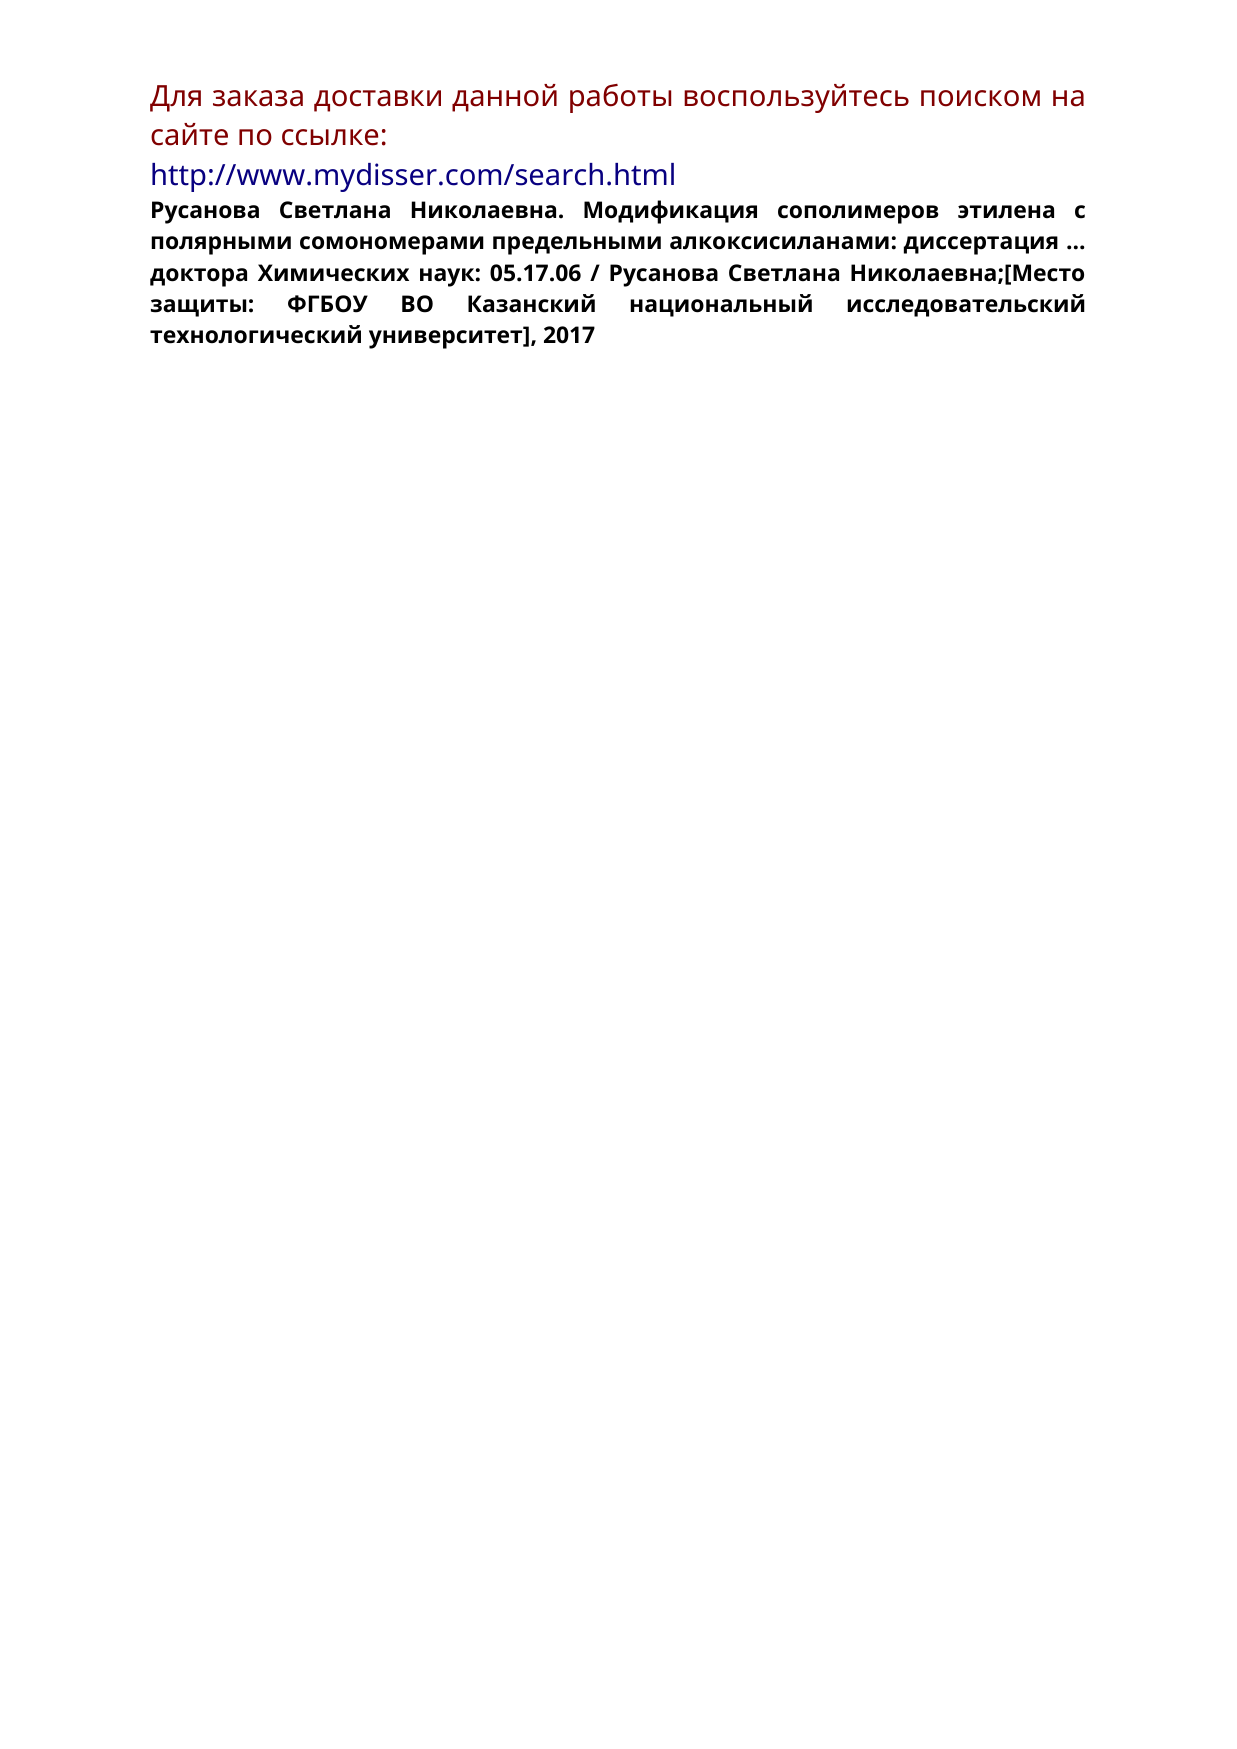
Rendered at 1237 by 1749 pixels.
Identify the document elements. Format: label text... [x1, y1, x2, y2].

text Русанова Светлана Николаевна. Модификация сополимеров этилена с полярными сомономерами предельными алкоксисиланами: диссертация ... доктора Химических наук: 05.17.06 / Русанова Светлана Николаевна;[Место защиты: ФГБОУ ВО Казанский национальный исследовательский технологический университет], 2017 [150, 194, 1086, 350]
